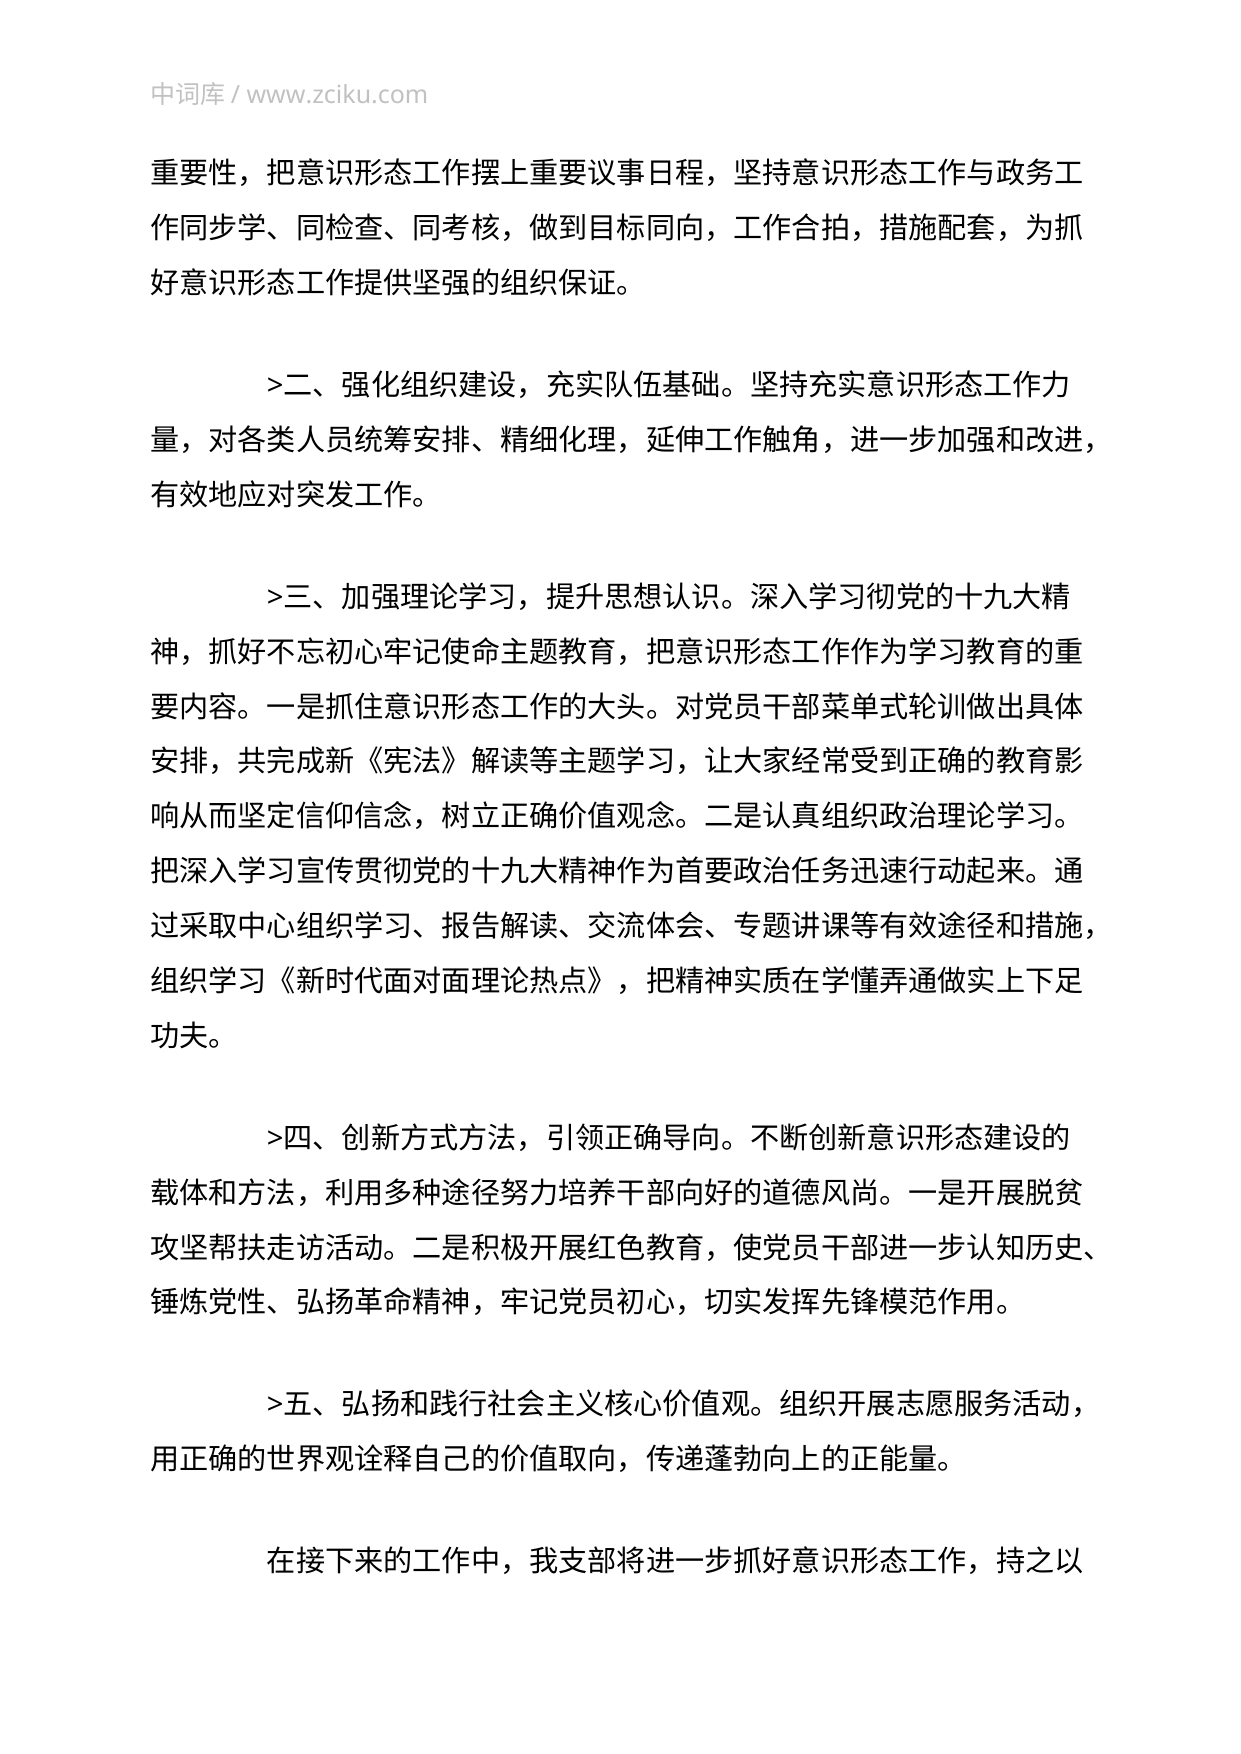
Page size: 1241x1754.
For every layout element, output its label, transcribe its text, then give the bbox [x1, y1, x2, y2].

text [150, 1538, 1090, 1580]
text >五、弘扬和践行社会主义核心价值观。组织开展志愿服务活动，用正确的世界观诠释自己的价值取向，传递蓬勃向上的正能量。 [150, 1381, 1090, 1478]
text >二、强化组织建设，充实队伍基础。坚持充实意识形态工作力量，对各类人员统筹安排、精细化理，延伸工作触角，进一步加强和改进，有效地应对突发工作。 [150, 362, 1090, 514]
text >三、加强理论学习，提升思想认识。深入学习彻党的十九大精神，抓好不忘初心牢记使命主题教育，把意识形态工作作为学习教育的重要内容。一是抓住意识形态工作的大头。对党员干部菜单式轮训做出具体安排，共完成新《宪法》解读等主题学习，让大家经常受到正确的教育影响从而坚定信仰信念，树立正确价值观念。二是认真组织政治理论学习。把深入学习宣传贯彻党的十九大精神作为首要政治任务迅速行动起来。通过采取中心组织学习、报告解读、交流体会、专题讲课等有效途径和措施，组织学习《新时代面对面理论热点》，把精神实质在学懂弄通做实上下足功夫。 [150, 573, 1090, 1055]
text >四、创新方式方法，引领正确导向。不断创新意识形态建设的载体和方法，利用多种途径努力培养干部向好的道德风尚。一是开展脱贫攻坚帮扶走访活动。二是积极开展红色教育，使党员干部进一步认知历史、锤炼党性、弘扬革命精神，牢记党员初心，切实发挥先锋模范作用。 [150, 1114, 1090, 1321]
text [150, 150, 1090, 302]
